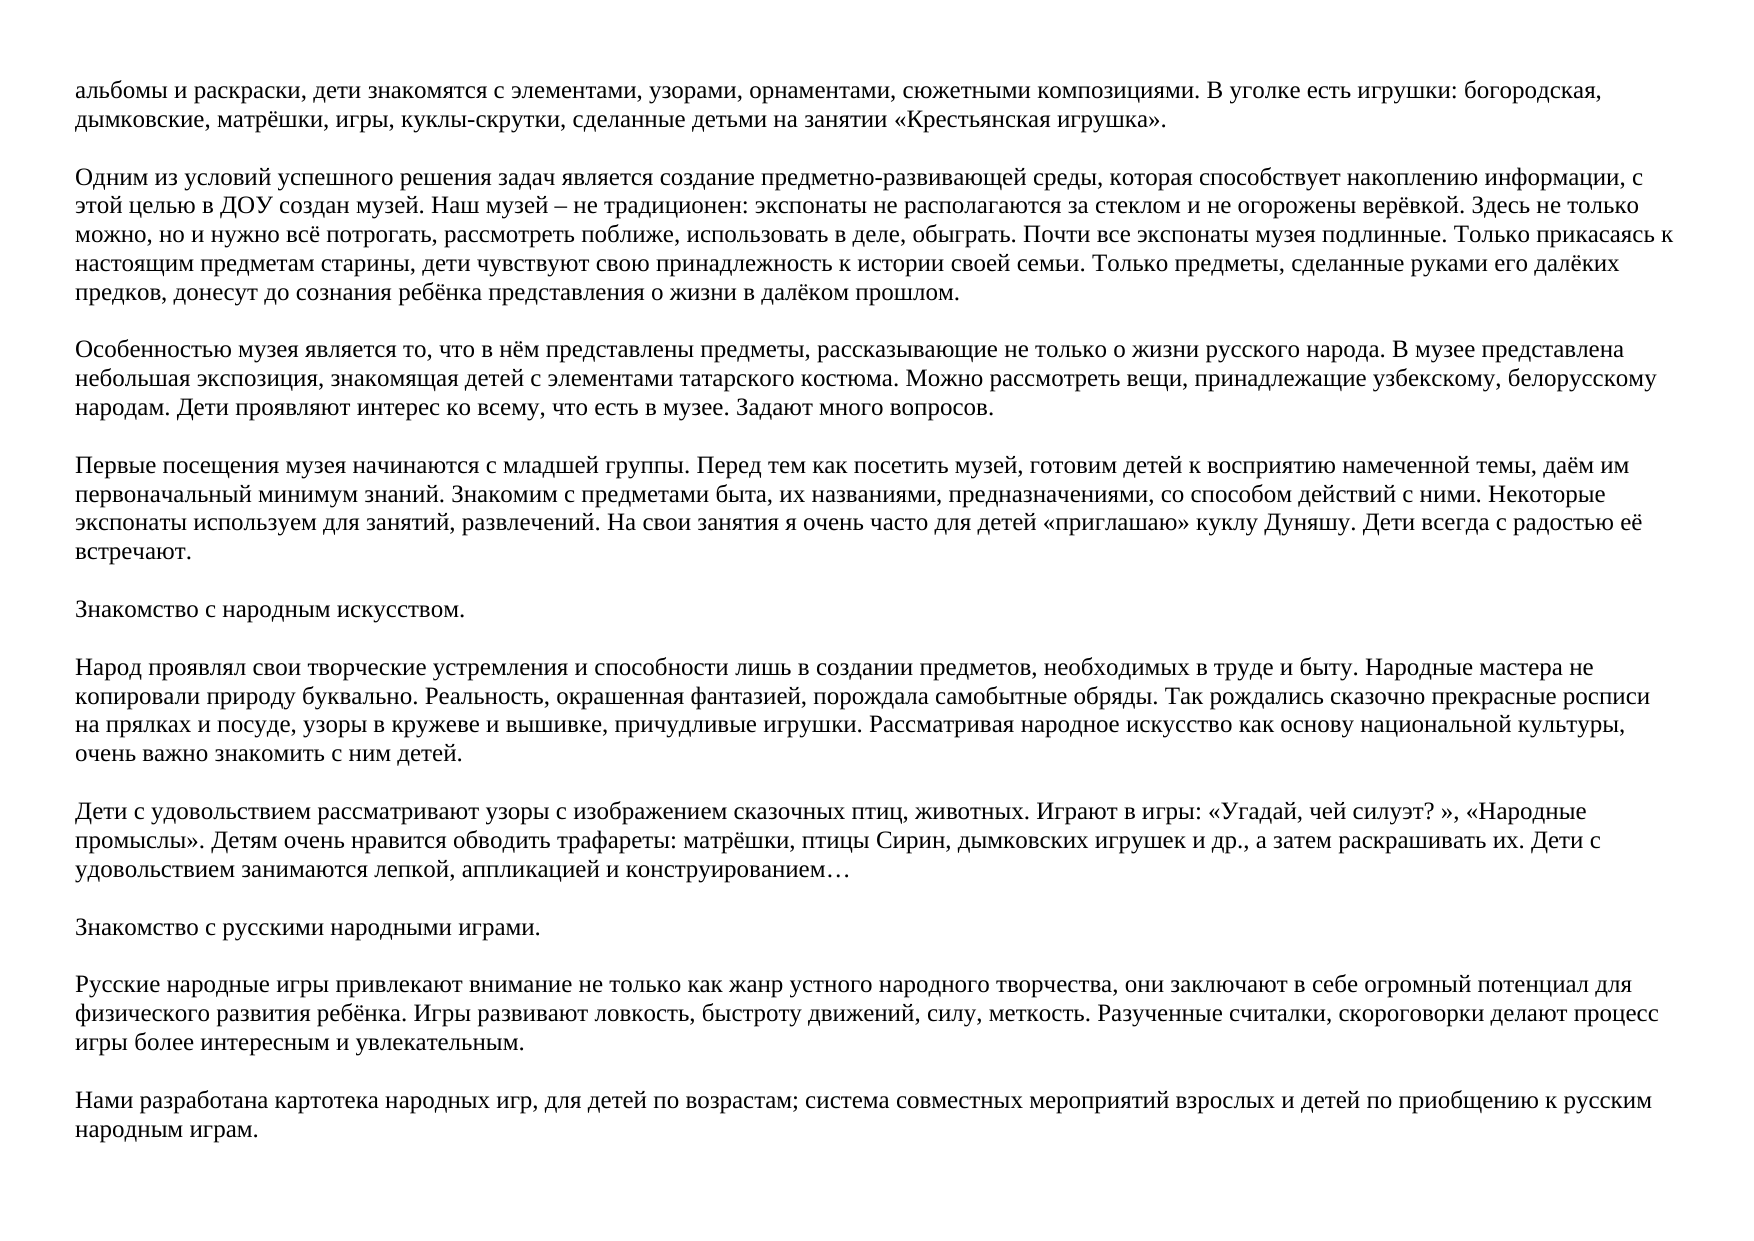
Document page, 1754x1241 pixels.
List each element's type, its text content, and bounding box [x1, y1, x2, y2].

text Первые посещения музея начинаются с младшей группы. Перед тем как посетить музей, готовим детей к восприятию намеченной темы, даём им первоначальный минимум знаний. Знакомим с предметами быта, их названиями, предназначениями, со способом действий с ними. Некоторые экспонаты используем для занятий, развлечений. На свои занятия я очень часто для детей «приглашаю» куклу Дуняшу. Дети всегда с радостью её встречают. [75, 450, 1679, 565]
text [75, 75, 1679, 132]
text Русские народные игры привлекают внимание не только как жанр устного народного творчества, они заключают в себе огромный потенциал для физического развития ребёнка. Игры развивают ловкость, быстроту движений, силу, меткость. Разученные считалки, скороговорки делают процесс игры более интересным и увлекательным. [75, 969, 1679, 1056]
text Знакомство с народным искусством. [75, 594, 1679, 623]
text Знакомство с русскими народными играми. [75, 912, 1679, 940]
text Нами разработана картотека народных игр, для детей по возрастам; система совместных мероприятий взрослых и детей по приобщению к русским народным играм. [75, 1085, 1679, 1142]
text Дети с удовольствием рассматривают узоры с изображением сказочных птиц, животных. Играют в игры: «Угадай, чей силуэт? », «Народные промыслы». Детям очень нравится обводить трафареты: матрёшки, птицы Сирин, дымковских игрушек и др., а затем раскрашивать их. Дети с удовольствием занимаются лепкой, аппликацией и конструированием… [75, 796, 1679, 882]
text Одним из условий успешного решения задач является создание предметно-развивающей среды, которая способствует накоплению информации, с этой целью в ДОУ создан музей. Наш музей – не традиционен: экспонаты не располагаются за стеклом и не огорожены верёвкой. Здесь не только можно, но и нужно всё потрогать, рассмотреть поближе, использовать в деле, обыграть. Почти все экспонаты музея подлинные. Только прикасаясь к настоящим предметам старины, дети чувствуют свою принадлежность к истории своей семьи. Только предметы, сделанные руками его далёких предков, донесут до сознания ребёнка представления о жизни в далёком прошлом. [75, 162, 1679, 305]
text Особенностью музея является то, что в нём представлены предметы, рассказывающие не только о жизни русского народа. В музее представлена небольшая экспозиция, знакомящая детей с элементами татарского костюма. Можно рассмотреть вещи, принадлежащие узбекскому, белорусскому народам. Дети проявляют интерес ко всему, что есть в музее. Задают много вопросов. [75, 334, 1679, 421]
text Народ проявлял свои творческие устремления и способности лишь в создании предметов, необходимых в труде и быту. Народные мастера не копировали природу буквально. Реальность, окрашенная фантазией, порождала самобытные обряды. Так рождались сказочно прекрасные росписи на прялках и посуде, узоры в кружеве и вышивке, причудливые игрушки. Рассматривая народное искусство как основу национальной культуры, очень важно знакомить с ним детей. [75, 652, 1679, 767]
